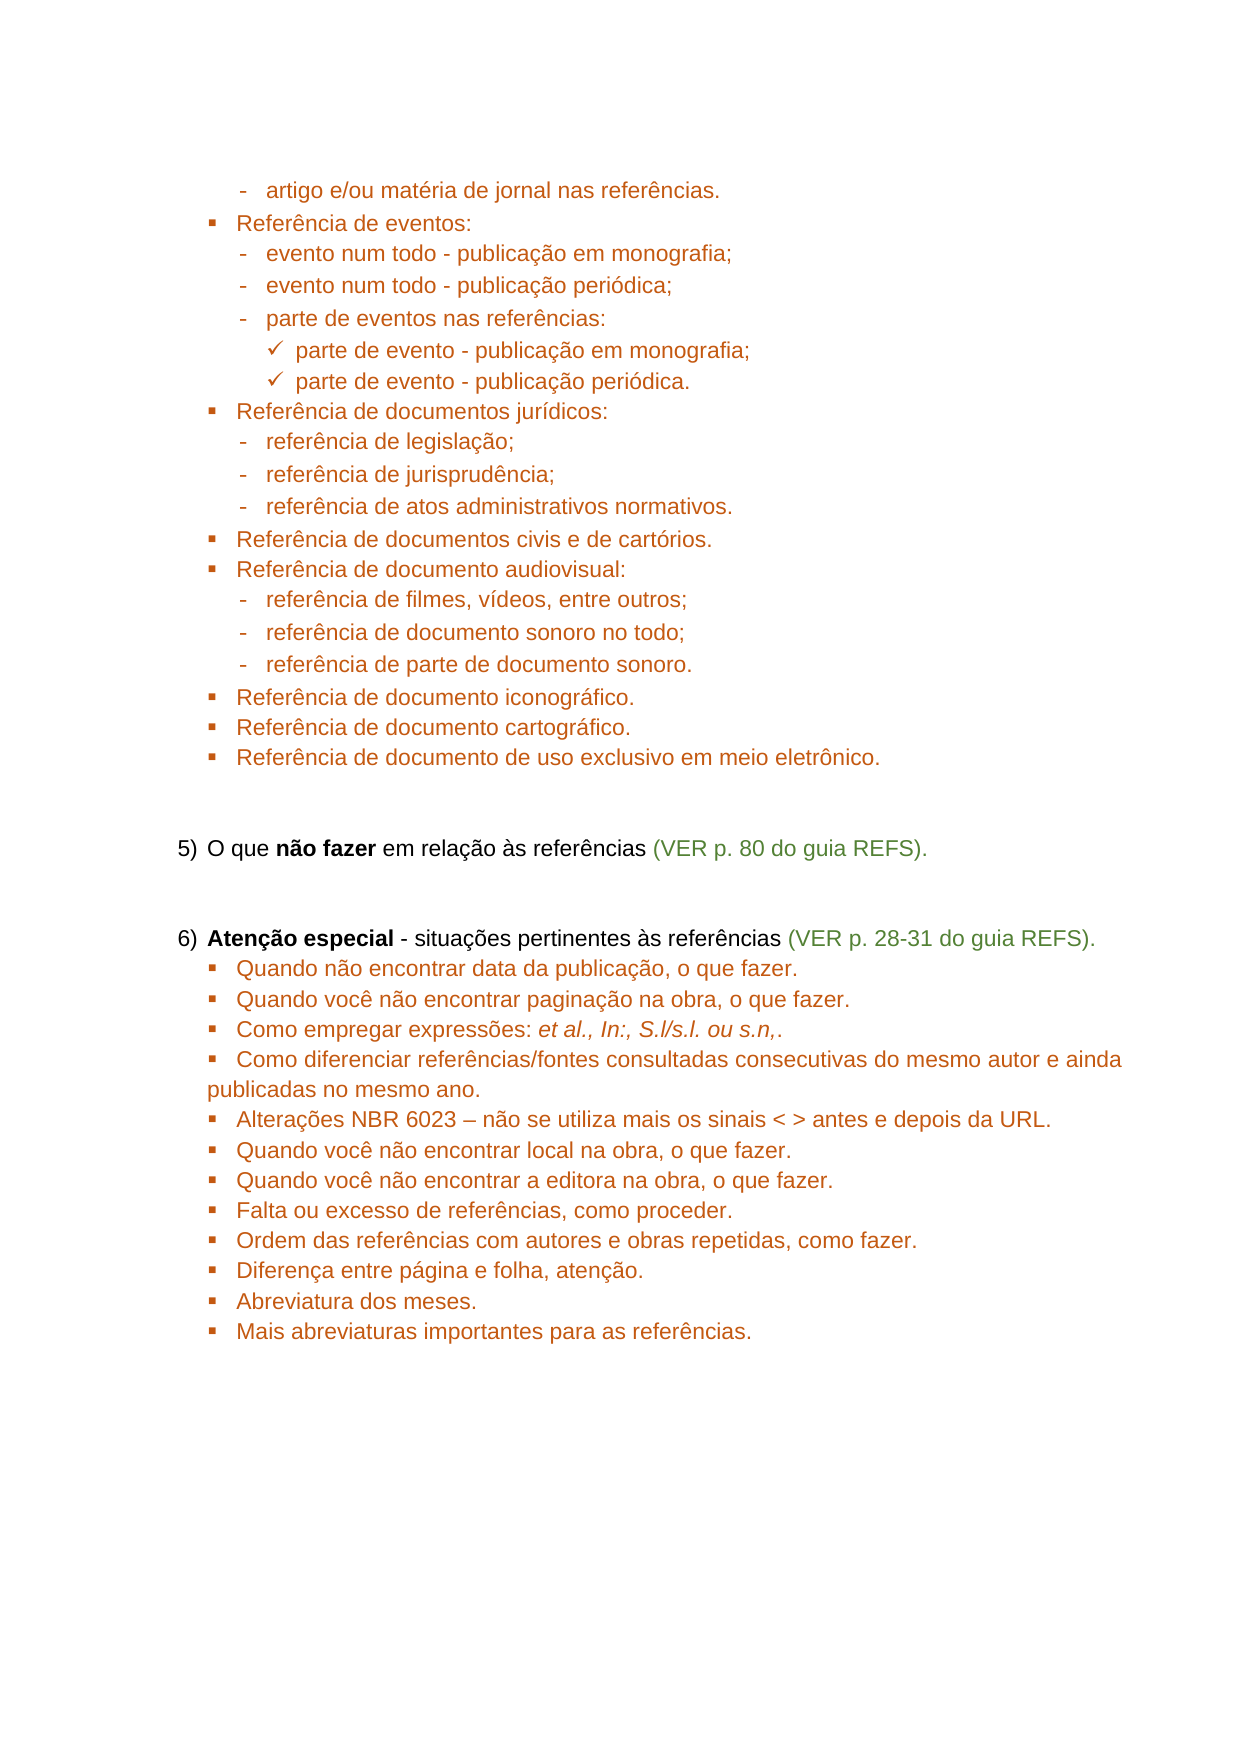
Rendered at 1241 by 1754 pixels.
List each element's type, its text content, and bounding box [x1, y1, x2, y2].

list referência de documento sonoro no todo; [236, 618, 1122, 647]
list referência de atos administrativos normativos. [236, 493, 1122, 521]
list Ordem das referências com autores e obras repetidas, como fazer. [207, 1227, 1122, 1253]
list O que não fazer em relação às referências (ver p. 80 do guia refs). [177, 834, 1122, 861]
list referência de legislação; [236, 428, 1122, 456]
list Alterações NBR 6023 – não se utiliza mais os sinais < > antes e depois da URL. [207, 1106, 1122, 1133]
list referência de filmes, vídeos, entre outros; [236, 586, 1122, 614]
list Referência de documento audiovisual: [207, 556, 1122, 582]
list Referência de documento cartográfico. [207, 714, 1122, 740]
list Quando você não encontrar a editora na obra, o que fazer. [207, 1167, 1122, 1193]
list parte de evento - publicação periódica. [266, 368, 1122, 394]
list referência de jurisprudência; [236, 461, 1122, 489]
list Atenção especial - situações pertinentes às referências (ver p. 28-31 do guia refs). [177, 925, 1122, 951]
list Abreviatura dos meses. [207, 1288, 1122, 1314]
list Como diferenciar referências/fontes consultadas consecutivas do mesmo autor e ainda publicadas no mesmo ano. [207, 1046, 1122, 1102]
list referência de parte de documento sonoro. [236, 651, 1122, 679]
list Falta ou excesso de referências, como proceder. [207, 1197, 1122, 1223]
list Referência de documentos civis e de cartórios. [207, 526, 1122, 552]
list Referência de eventos: [207, 210, 1122, 236]
list evento num todo - publicação periódica; [236, 272, 1122, 301]
list Como empregar expressões: et al., In:, S.l/s.l. ou s.n,. [207, 1016, 1122, 1042]
list evento num todo - publicação em monografia; [236, 240, 1122, 268]
list Diferença entre página e folha, atenção. [207, 1257, 1122, 1284]
list parte de eventos nas referências: [236, 305, 1122, 333]
list Referência de documento iconográfico. [207, 683, 1122, 710]
list Quando não encontrar data da publicação, o que fazer. [207, 955, 1122, 982]
list artigo e/ou matéria de jornal nas referências. [236, 177, 1122, 206]
list Mais abreviaturas importantes para as referências. [207, 1318, 1122, 1344]
list Referência de documento de uso exclusivo em meio eletrônico. [207, 744, 1122, 770]
list Quando você não encontrar paginação na obra, o que fazer. [207, 986, 1122, 1012]
list Referência de documentos jurídicos: [207, 398, 1122, 424]
list parte de evento - publicação em monografia; [266, 337, 1122, 364]
list Quando você não encontrar local na obra, o que fazer. [207, 1137, 1122, 1163]
